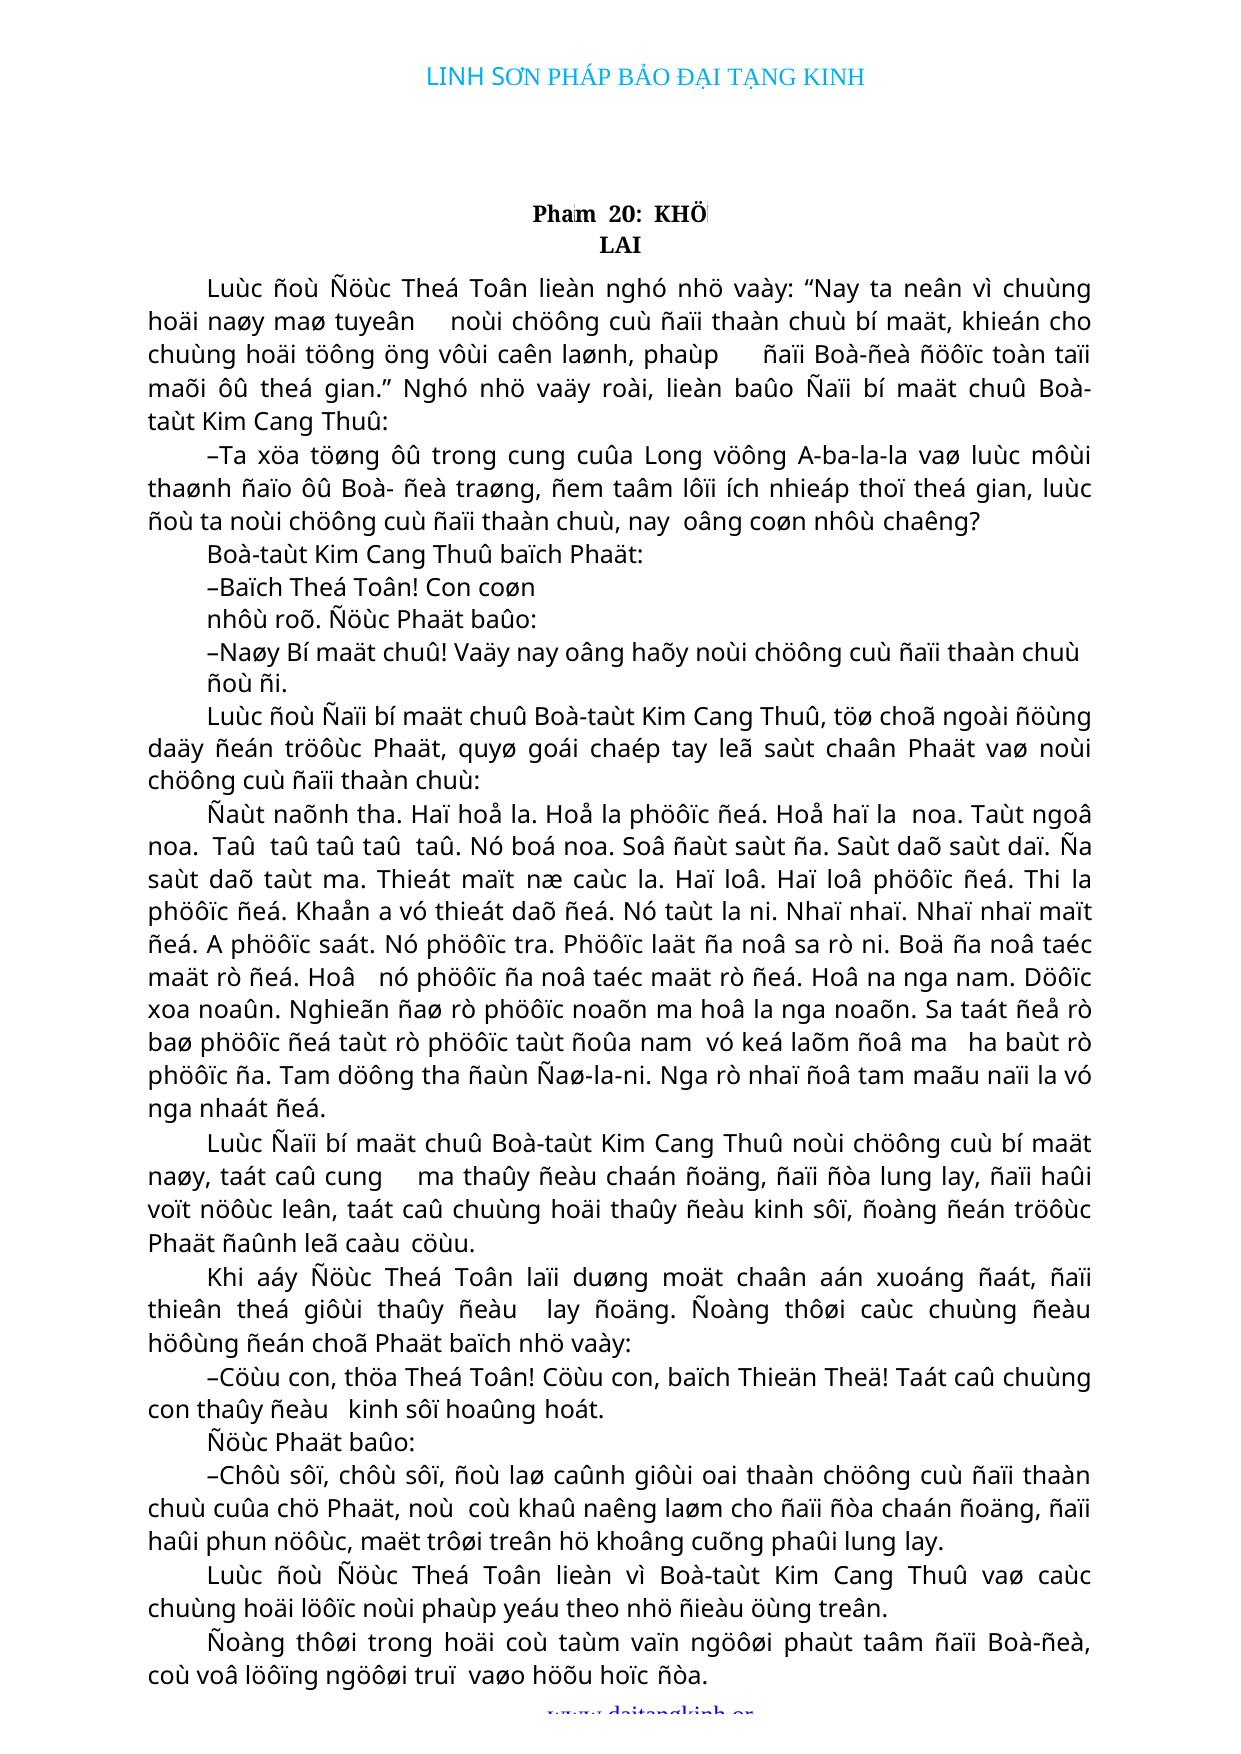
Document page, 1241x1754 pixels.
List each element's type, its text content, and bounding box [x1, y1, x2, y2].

text Phaåm 20: KHÖÙ LAI [511, 198, 729, 260]
text –Ta xöa töøng ôû trong cung cuûa Long vöông A-ba-la-la vaø luùc môùi thaønh ñaïo ôû Boà- ñeà traøng, ñem taâm lôïi ích nhieáp thoï theá gian, luùc ñoù ta noùi chöông cuù ñaïi thaàn chuù, nay oâng coøn nhôù chaêng? [147, 438, 1093, 538]
text Luùc Ñaïi bí maät chuû Boà-taùt Kim Cang Thuû noùi chöông cuù bí maät naøy, taát caû cung ma thaûy ñeàu chaán ñoäng, ñaïi ñòa lung lay, ñaïi haûi voït nöôùc leân, taát caû chuùng hoäi thaûy ñeàu kinh sôï, ñoàng ñeán tröôùc Phaät ñaûnh leã caàu cöùu. [147, 1126, 1093, 1259]
text –Baïch Theá Toân! Con coøn nhôù roõ. Ñöùc Phaät baûo: [206, 569, 590, 636]
text Luùc ñoù Ñöùc Theá Toân lieàn vì Boà-taùt Kim Cang Thuû vaø caùc chuùng hoäi löôïc noùi phaùp yeáu theo nhö ñieàu öùng treân. [147, 1558, 1093, 1625]
text Ñaùt naõnh tha. Haï hoå la. Hoå la phöôïc ñeá. Hoå haï la noa. Taùt ngoâ noa. Taû taû taû taû taû. Nó boá noa. Soâ ñaùt saùt ña. Saùt daõ saùt daï. Ña saùt daõ taùt ma. Thieát maït næ caùc la. Haï loâ. Haï loâ phöôïc ñeá. Thi la phöôïc ñeá. Khaån a vó thieát daõ ñeá. Nó taùt la ni. Nhaï nhaï. Nhaï nhaï maït ñeá. A phöôïc saát. Nó phöôïc tra. Phöôïc laät ña noâ sa rò ni. Boä ña noâ taéc maät rò ñeá. Hoâ nó phöôïc ña noâ taéc maät rò ñeá. Hoâ na nga nam. Döôïc xoa noaûn. Nghieãn ñaø rò phöôïc noaõn ma hoâ la nga noaõn. Sa taát ñeå rò baø phöôïc ñeá taùt rò phöôïc taùt ñoûa nam vó keá laõm ñoâ ma ha baùt rò phöôïc ña. Tam döông tha ñaùn Ñaø-la-ni. Nga rò nhaï ñoâ tam maãu naïi la vó nga nhaát ñeá. [147, 797, 1092, 1124]
text –Naøy Bí maät chuû! Vaäy nay oâng haõy noùi chöông cuù ñaïi thaàn chuù ñoù ñi. [206, 636, 1105, 699]
text Luùc ñoù Ñaïi bí maät chuû Boà-taùt Kim Cang Thuû, töø choã ngoài ñöùng daäy ñeán tröôùc Phaät, quyø goái chaép tay leã saùt chaân Phaät vaø noùi chöông cuù ñaïi thaàn chuù: [147, 699, 1093, 797]
text –Chôù sôï, chôù sôï, ñoù laø caûnh giôùi oai thaàn chöông cuù ñaïi thaàn chuù cuûa chö Phaät, noù coù khaû naêng laøm cho ñaïi ñòa chaán ñoäng, ñaïi haûi phun nöôùc, maët trôøi treân hö khoâng cuõng phaûi lung lay. [147, 1458, 1093, 1558]
text Khi aáy Ñöùc Theá Toân laïi duøng moät chaân aán xuoáng ñaát, ñaïi thieân theá giôùi thaûy ñeàu lay ñoäng. Ñoàng thôøi caùc chuùng ñeàu höôùng ñeán choã Phaät baïch nhö vaày: [147, 1259, 1093, 1359]
text Luùc ñoù Ñöùc Theá Toân lieàn nghó nhö vaày: “Nay ta neân vì chuùng hoäi naøy maø tuyeân noùi chöông cuù ñaïi thaàn chuù bí maät, khieán cho chuùng hoäi töông öng vôùi caên laønh, phaùp ñaïi Boà-ñeà ñöôïc toàn taïi maõi ôû theá gian.” Nghó nhö vaäy roài, lieàn baûo Ñaïi bí maät chuû Boà- taùt Kim Cang Thuû: [147, 271, 1093, 438]
text Ñöùc Phaät baûo: [206, 1426, 1105, 1458]
text –Cöùu con, thöa Theá Toân! Cöùu con, baïch Thieän Theä! Taát caû chuùng con thaûy ñeàu kinh sôï hoaûng hoát. [147, 1359, 1093, 1426]
text Boà-taùt Kim Cang Thuû baïch Phaät: [206, 538, 1105, 569]
text Ñoàng thôøi trong hoäi coù taùm vaïn ngöôøi phaùt taâm ñaïi Boà-ñeà, coù voâ löôïng ngöôøi truï vaøo höõu hoïc ñòa. [147, 1625, 1093, 1691]
